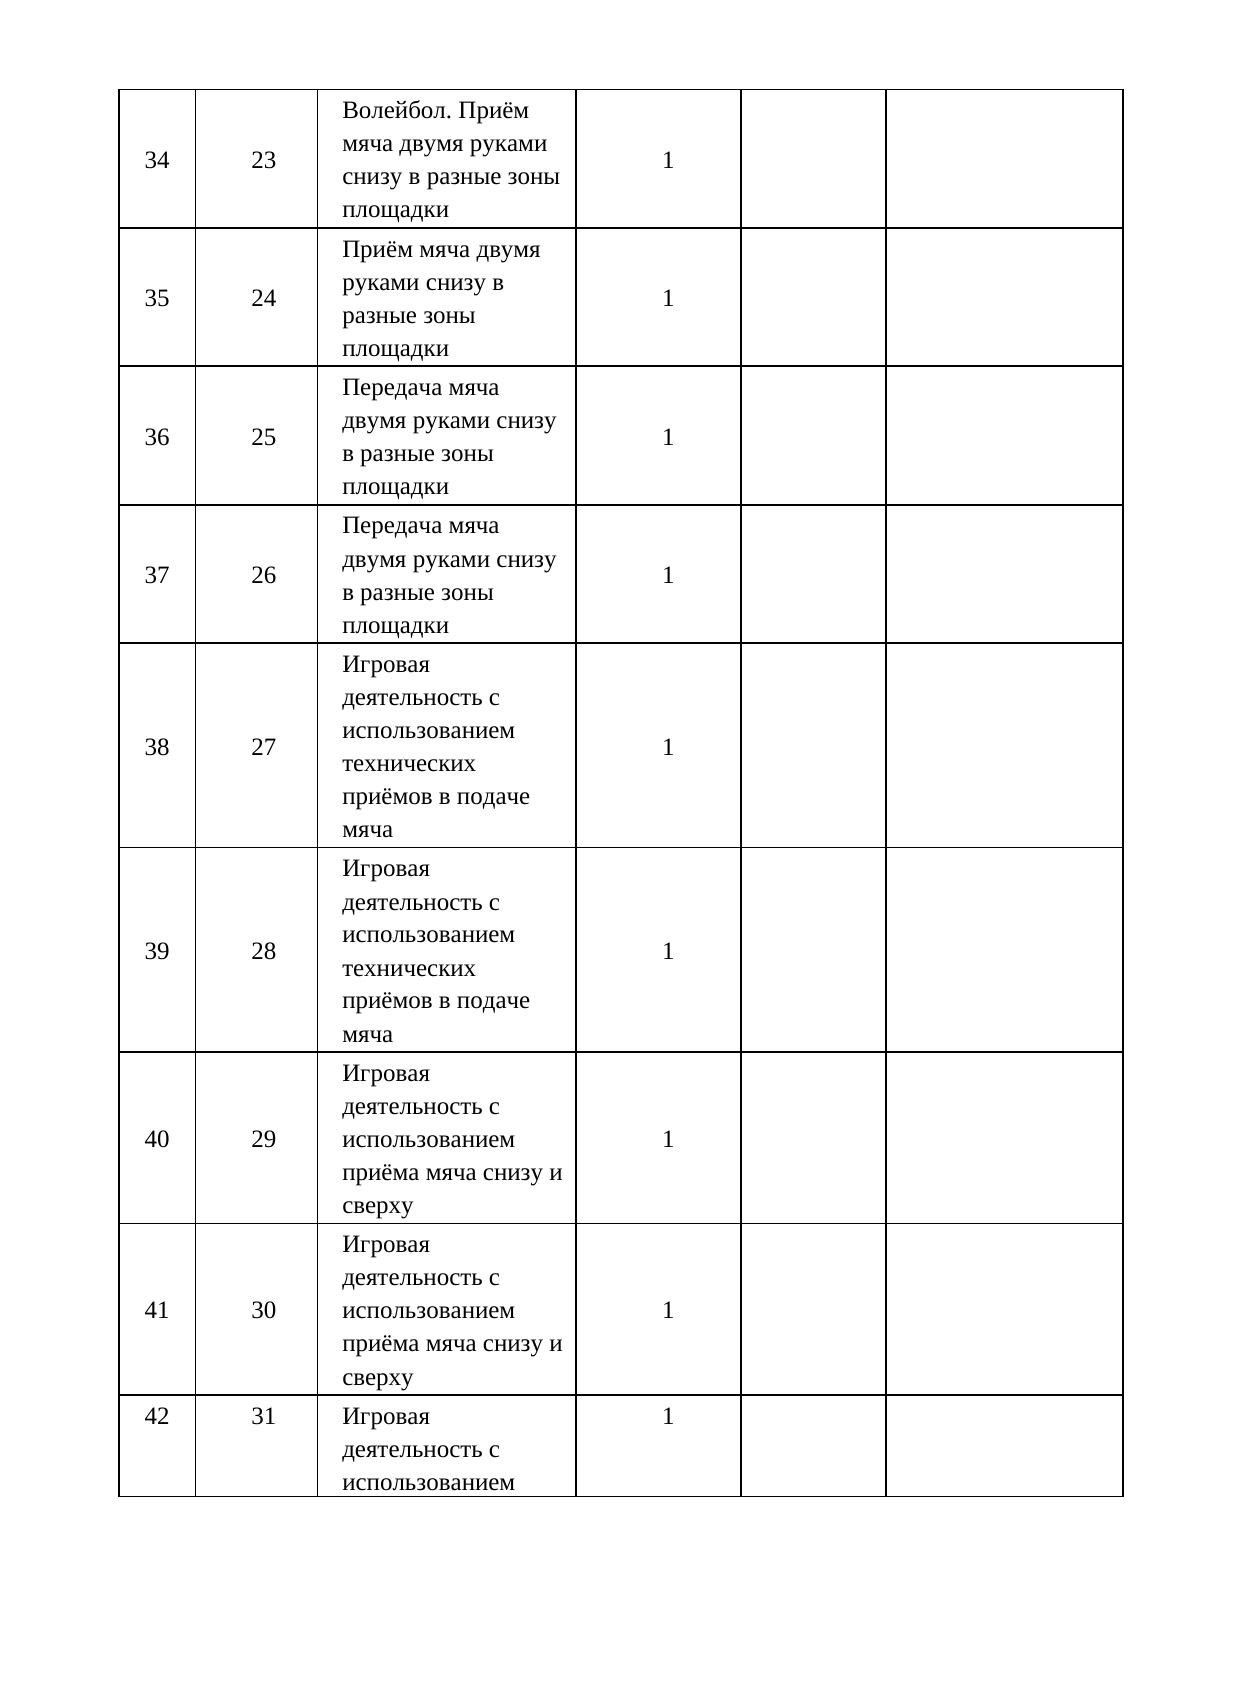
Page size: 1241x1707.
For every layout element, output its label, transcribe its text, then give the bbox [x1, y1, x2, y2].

table_cell 30 [196, 1224, 317, 1394]
table_cell 1 [577, 367, 740, 504]
table_cell [742, 1053, 885, 1223]
table_cell Игровая деятельность с использованием технических приёмов в подаче мяча [318, 848, 575, 1051]
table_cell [318, 1396, 575, 1496]
table_cell [742, 1224, 885, 1394]
table_cell 25 [196, 367, 317, 504]
table_cell Передача мяча двумя руками снизу в разные зоны площадки [318, 367, 575, 504]
table_cell 27 [196, 644, 317, 847]
table_cell 1 [577, 1224, 740, 1394]
table_cell Волейбол. Приём мяча двумя руками снизу в разные зоны площадки [318, 90, 575, 227]
table_cell [887, 848, 1122, 1051]
table_cell 37 [120, 506, 195, 642]
table_cell 1 [577, 848, 740, 1051]
table_cell Передача мяча двумя руками снизу в разные зоны площадки [318, 506, 575, 642]
table_cell [742, 644, 885, 847]
table_cell 41 [120, 1224, 195, 1394]
table_cell [887, 1053, 1122, 1223]
table_cell [742, 90, 885, 227]
table_cell [742, 1396, 885, 1496]
table_cell 1 [577, 506, 740, 642]
table_cell 1 [577, 1396, 740, 1496]
table_cell 1 [577, 1053, 740, 1223]
table_cell 39 [120, 848, 195, 1051]
table_cell [887, 1396, 1122, 1496]
table_cell 24 [196, 229, 317, 365]
table_cell [887, 367, 1122, 504]
table_cell 38 [120, 644, 195, 847]
table_cell 35 [120, 229, 195, 365]
table_cell 1 [577, 90, 740, 227]
table_cell 1 [577, 229, 740, 365]
table_cell 31 [196, 1396, 317, 1496]
table_cell 36 [120, 367, 195, 504]
table_cell 29 [196, 1053, 317, 1223]
table_cell 1 [577, 644, 740, 847]
table_cell Игровая деятельность с использованием приёма мяча снизу и сверху [318, 1224, 575, 1394]
table_cell 42 [120, 1396, 195, 1496]
table_cell [742, 367, 885, 504]
table_cell [742, 229, 885, 365]
table_cell Приём мяча двумя руками снизу в разные зоны площадки [318, 229, 575, 365]
table_cell Игровая деятельность с использованием приёма мяча снизу и сверху [318, 1053, 575, 1223]
table_cell 34 [120, 90, 195, 227]
table_cell [742, 848, 885, 1051]
table_cell [887, 229, 1122, 365]
table_cell [887, 644, 1122, 847]
table_cell 23 [196, 90, 317, 227]
table_cell Игровая деятельность с использованием технических приёмов в подаче мяча [318, 644, 575, 847]
table_cell [742, 506, 885, 642]
table_cell [887, 506, 1122, 642]
table_cell 26 [196, 506, 317, 642]
table_cell 40 [120, 1053, 195, 1223]
table_cell [887, 1224, 1122, 1394]
table_cell [887, 90, 1122, 227]
table_cell 28 [196, 848, 317, 1051]
